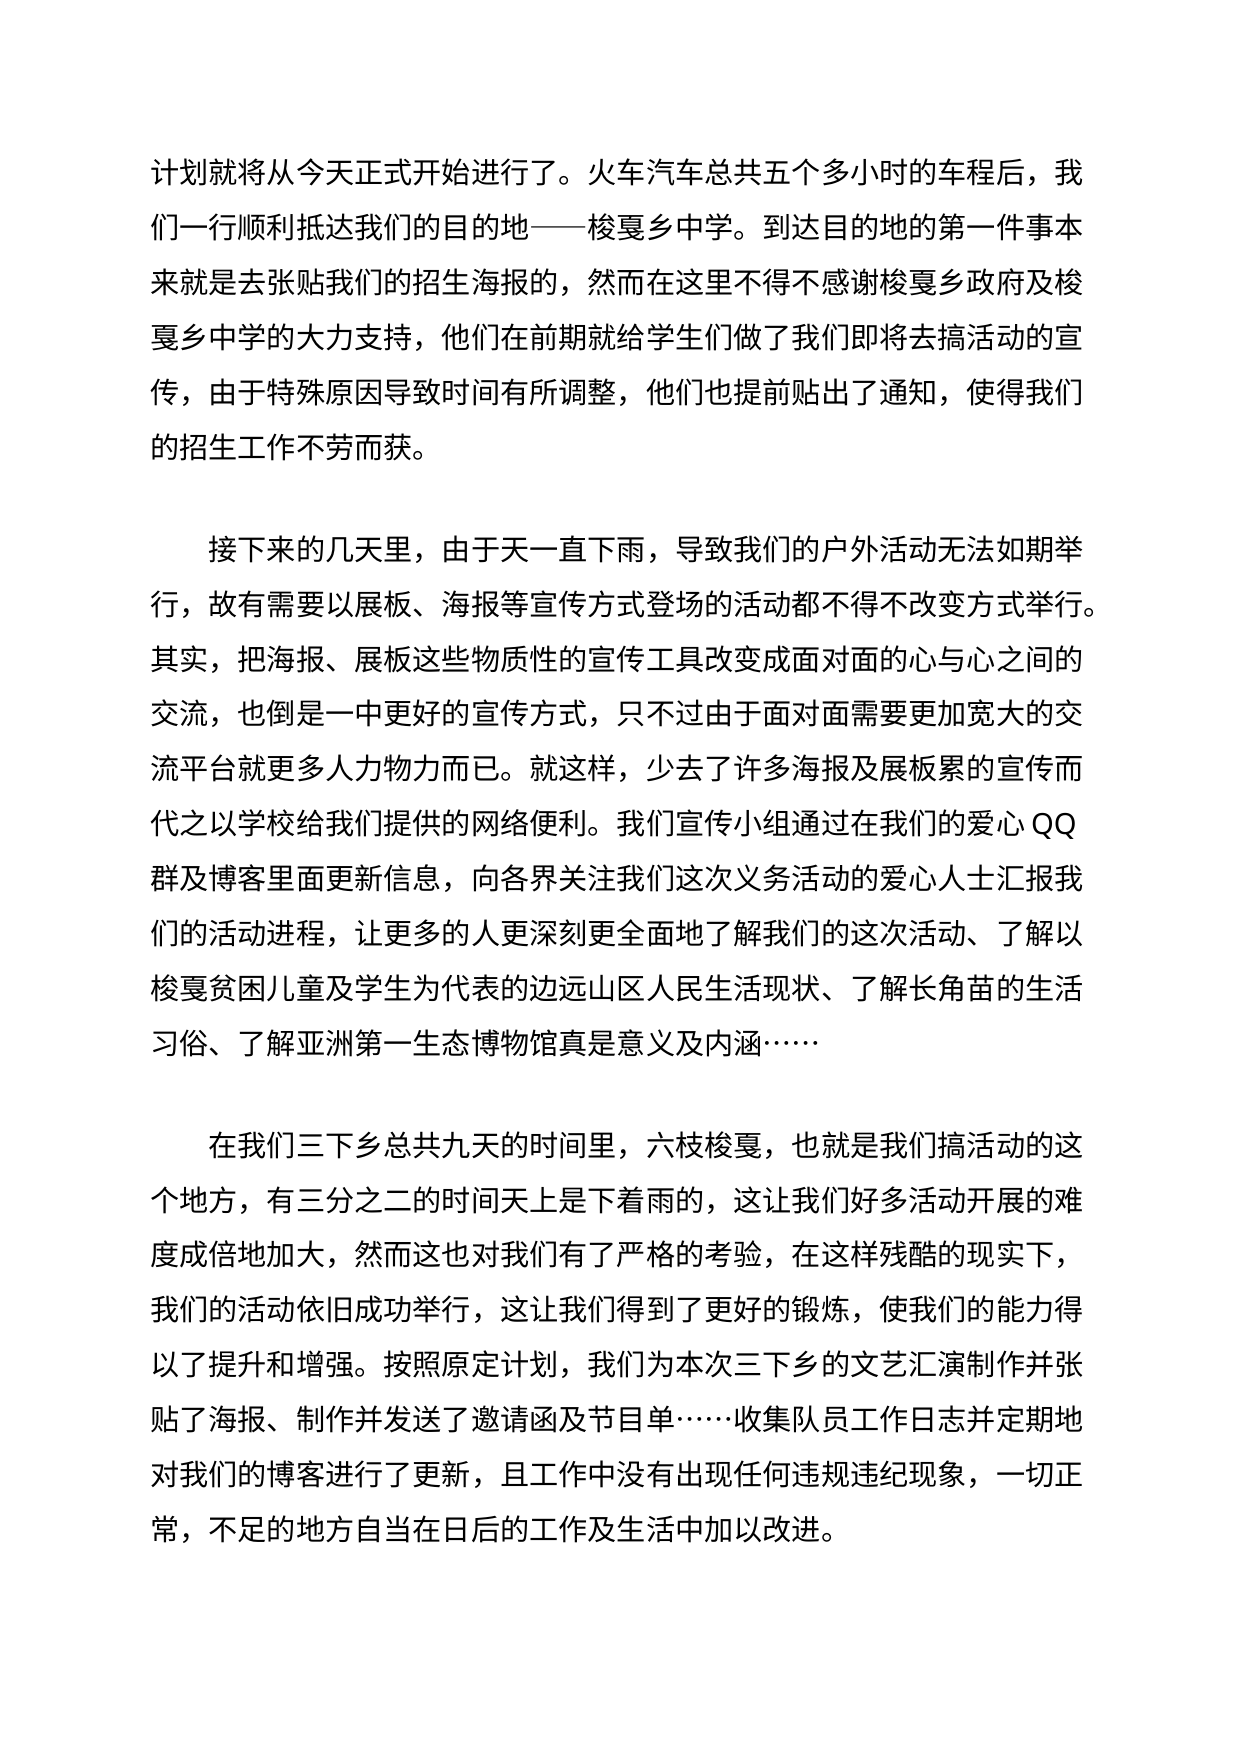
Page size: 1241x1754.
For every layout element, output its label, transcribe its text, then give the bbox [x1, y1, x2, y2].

text 在我们三下乡总共九天的时间里，六枝梭戛，也就是我们搞活动的这个地方，有三分之二的时间天上是下着雨的，这让我们好多活动开展的难度成倍地加大，然而这也对我们有了严格的考验，在这样残酷的现实下，我们的活动依旧成功举行，这让我们得到了更好的锻炼，使我们的能力得以了提升和增强。按照原定计划，我们为本次三下乡的文艺汇演制作并张贴了海报、制作并发送了邀请函及节目单……收集队员工作日志并定期地对我们的博客进行了更新，且工作中没有出现任何违规违纪现象，一切正常，不足的地方自当在日后的工作及生活中加以改进。 [150, 1122, 1090, 1549]
text 接下来的几天里，由于天一直下雨，导致我们的户外活动无法如期举行，故有需要以展板、海报等宣传方式登场的活动都不得不改变方式举行。其实，把海报、展板这些物质性的宣传工具改变成面对面的心与心之间的交流，也倒是一中更好的宣传方式，只不过由于面对面需要更加宽大的交流平台就更多人力物力而已。就这样，少去了许多海报及展板累的宣传而代之以学校给我们提供的网络便利。我们宣传小组通过在我们的爱心QQ群及博客里面更新信息，向各界关注我们这次义务活动的爱心人士汇报我们的活动进程，让更多的人更深刻更全面地了解我们的这次活动、了解以梭戛贫困儿童及学生为代表的边远山区人民生活现状、了解长角苗的生活习俗、了解亚洲第一生态博物馆真是意义及内涵…… [150, 526, 1090, 1063]
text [150, 150, 1090, 467]
